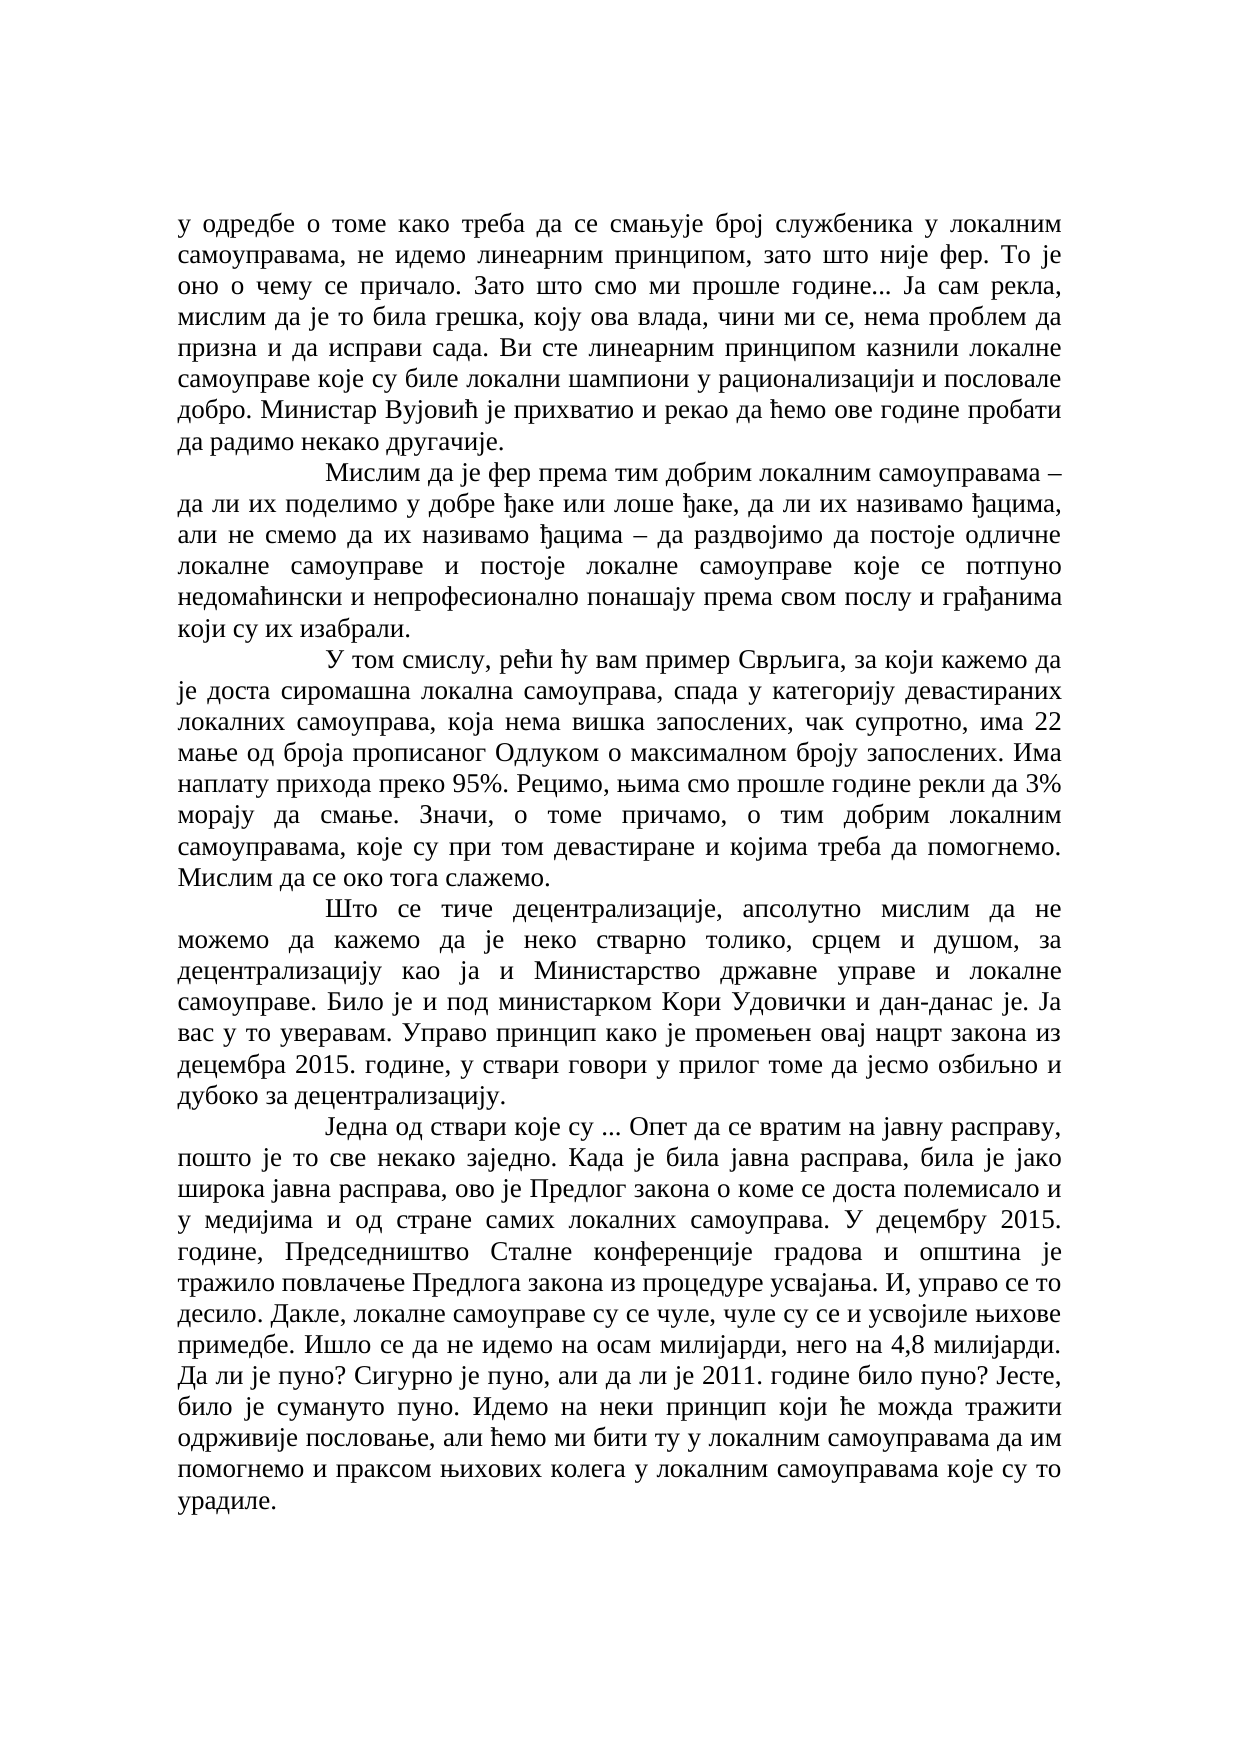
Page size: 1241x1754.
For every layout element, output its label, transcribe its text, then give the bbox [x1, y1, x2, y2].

text Мислим да је фер према тим добрим локалним самоуправама – да ли их поделимо у добре ђаке или лоше ђаке, да ли их називамо ђацима, али не смемо да их називамо ђацима – да раздвојимо да постоје одличне локалне самоуправе и постоје локалне самоуправе које се потпуно недомаћински и непрофесионално понашају према свом послу и грађанима који су их изабрали. [177, 456, 1063, 643]
text Једна од ствари које су ... Опет да се вратим на јавну расправу, пошто је то све некако заједно. Када је била јавна расправа, била је јако широка јавна расправа, ово је Предлог закона о коме се доста полемисало и у медијима и од стране самих локалних самоуправа. У децембру 2015. године, Председништво Сталне конференције градова и општина је тражило повлачење Предлога закона из процедуре усвајања. И, управо се то десило. Дакле, локалне самоуправе су се чуле, чуле су се и усвојиле њихове примедбе. Ишло се да не идемо на осам милијарди, него на 4,8 милијарди. Да ли је пуно? Сигурно је пуно, али да ли је 2011. године било пуно? Јесте, било је сумануто пуно. Идемо на неки принцип који ће можда тражити одрживије пословање, али ћемо ми бити ту у локалним самоуправама да им помогнемо и праксом њихових колега у локалним самоуправама које су то урадиле. [177, 1110, 1063, 1515]
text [177, 207, 1063, 456]
text Што се тиче децентрализације, апсолутно мислим да не можемо да кажемо да је неко стварно толико, срцем и душом, за децентрализацију као ја и Министарство државне управе и локалне самоуправе. Било је и под министарком Кори Удовички и дан-данас је. Ја вас у то уверавам. Управо принцип како је промењен овај нацрт закона из децембра 2015. године, у ствари говори у прилог томе да јесмо озбиљно и дубоко за децентрализацију. [177, 892, 1063, 1110]
text У том смислу, рећи ћу вам пример Сврљига, за који кажемо да је доста сиромашна локална самоуправа, спада у категорију девастираних локалних самоуправа, која нема вишка запослених, чак супротно, има 22 мање од броја прописаног Одлуком о максималном броју запослених. Има наплату прихода преко 95%. Рецимо, њима смо прошле године рекли да 3% морају да смање. Значи, о томе причамо, о тим добрим локалним самоуправама, које су при том девастиране и којима треба да помогнемо. Мислим да се око тога слажемо. [177, 643, 1063, 892]
